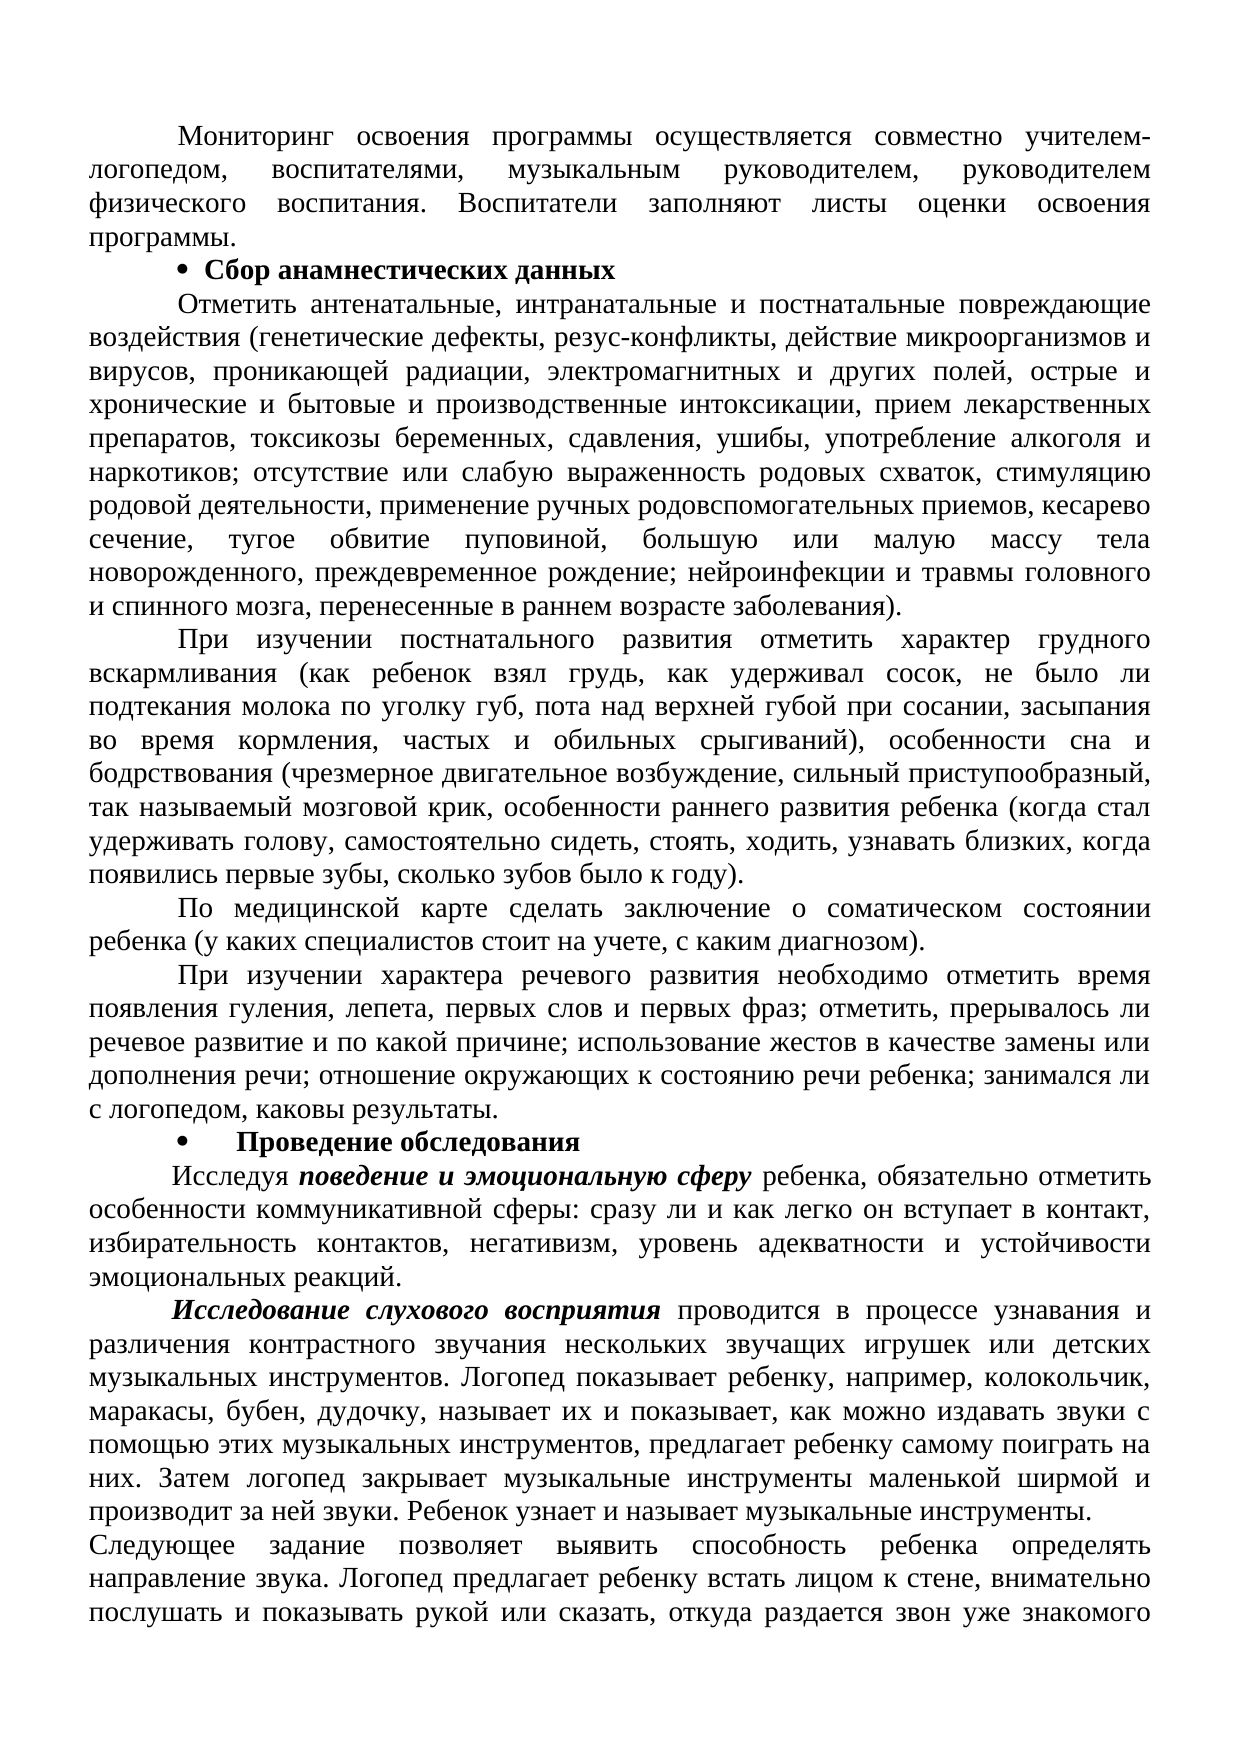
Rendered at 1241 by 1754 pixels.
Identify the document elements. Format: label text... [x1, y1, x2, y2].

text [89, 1527, 1152, 1628]
text Сбор анамнестических данных [89, 252, 1152, 286]
text Исследуя поведение и эмоциональную сферу ребенка, обязательно отметить особенности коммуникативной сферы: сразу ли и как легко он вступает в контакт, избирательность контактов, негативизм, уровень адекватности и устойчивости эмоциональных реакций. [89, 1158, 1152, 1292]
text Мониторинг освоения программы осуществляется совместно учителем-логопедом, воспитателями, музыкальным руководителем, руководителем физического воспитания. Воспитатели заполняют листы оценки освоения программы. [89, 118, 1152, 252]
text Исследование слухового восприятия проводится в процессе узнавания и различения контрастного звучания нескольких звучащих игрушек или детских музыкальных инструментов. Логопед показывает ребенку, например, колокольчик, маракасы, бубен, дудочку, называет их и показывает, как можно издавать звуки с помощью этих музыкальных инструментов, предлагает ребенку самому поиграть на них. Затем логопед закрывает музыкальные инструменты маленькой ширмой и производит за ней звуки. Ребенок узнает и называет музыкальные инструменты. [89, 1292, 1152, 1527]
text Отметить антенатальные, интранатальные и постнатальные повреждающие воздействия (генетические дефекты, резус-конфликты, действие микроорганизмов и вирусов, проникающей радиации, электромагнитных и других полей, острые и хронические и бытовые и производственные интоксикации, прием лекарственных препаратов, токсикозы беременных, сдавления, ушибы, употребление алкоголя и наркотиков; отсутствие или слабую выраженность родовых схваток, стимуляцию родовой деятельности, применение ручных родовспомогательных приемов, кесарево сечение, тугое обвитие пуповиной, большую или малую массу тела новорожденного, преждевременное рождение; нейроинфекции и травмы головного и спинного мозга, перенесенные в раннем возрасте заболевания). [89, 286, 1152, 621]
text По медицинской карте сделать заключение о соматическом состоянии ребенка (у каких специалистов стоит на учете, с каким диагнозом). [89, 890, 1152, 957]
text При изучении постнатального развития отметить характер грудного вскармливания (как ребенок взял грудь, как удерживал сосок, не было ли подтекания молока по уголку губ, пота над верхней губой при сосании, засыпания во время кормления, частых и обильных срыгиваний), особенности сна и бодрствования (чрезмерное двигательное возбуждение, сильный приступообразный, так называемый мозговой крик, особенности раннего развития ребенка (когда стал удерживать голову, самостоятельно сидеть, стоять, ходить, узнавать близких, когда появились первые зубы, сколько зубов было к году). [89, 621, 1152, 890]
list Проведение обследования [164, 1124, 1152, 1158]
text При изучении характера речевого развития необходимо отметить время появления гуления, лепета, первых слов и первых фраз; отметить, прерывалось ли речевое развитие и по какой причине; использование жестов в качестве замены или дополнения речи; отношение окружающих к состоянию речи ребенка; занимался ли с логопедом, каковы результаты. [89, 957, 1152, 1124]
